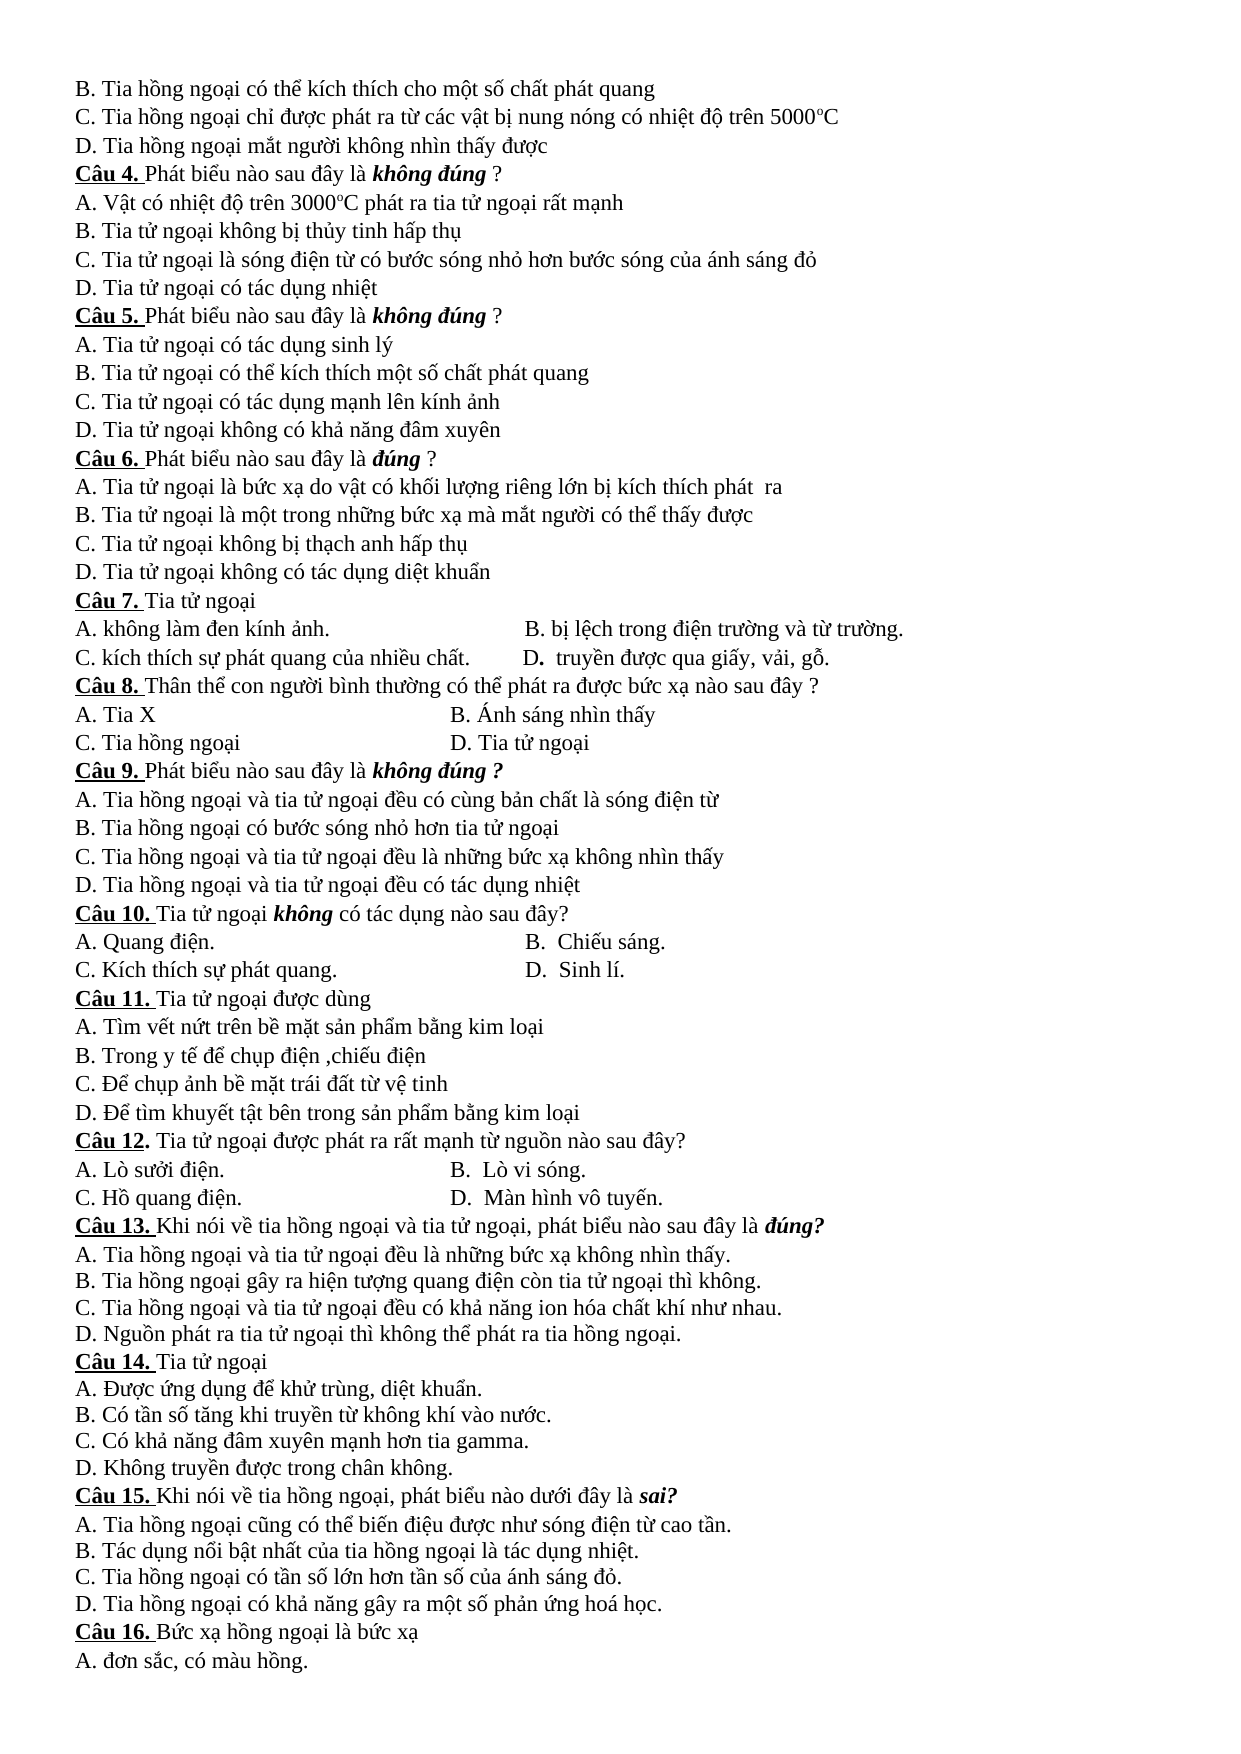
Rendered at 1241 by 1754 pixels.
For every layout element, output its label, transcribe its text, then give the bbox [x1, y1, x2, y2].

text Câu 4. Phát biểu nào sau đây là không đúng ? [75, 160, 1165, 187]
text C. Có khả năng đâm xuyên mạnh hơn tia gamma. [75, 1427, 1165, 1454]
text A. Lò sưởi điện. B. Lò vi sóng. [75, 1156, 1165, 1182]
text B. Tác dụng nổi bật nhất của tia hồng ngoại là tác dụng nhiệt. [75, 1537, 1165, 1563]
text Câu 15. Khi nói về tia hồng ngoại, phát biểu nào dưới đây là sai? [75, 1482, 1165, 1509]
text Câu 11. Tia tử ngoại được dùng [75, 985, 1165, 1011]
text C. Tia hồng ngoại chỉ được phát ra từ các vật bị nung nóng có nhiệt độ trên 5000oC [75, 103, 1165, 130]
text D. Tia hồng ngoại và tia tử ngoại đều có tác dụng nhiệt [75, 871, 1165, 898]
text B. Tia hồng ngoại có bước sóng nhỏ hơn tia tử ngoại [75, 814, 1165, 841]
text A. Được ứng dụng để khử trùng, diệt khuẩn. [75, 1375, 1165, 1401]
text C. kích thích sự phát quang của nhiều chất. D. truyền được qua giấy, vải, gỗ. [75, 644, 1165, 670]
text B. Trong y tế để chụp điện ,chiếu điện [75, 1042, 1165, 1068]
text C. Kích thích sự phát quang. D. Sinh lí. [75, 957, 1165, 983]
text B. Có tần số tăng khi truyền từ không khí vào nước. [75, 1401, 1165, 1427]
text B. Tia tử ngoại không bị thủy tinh hấp thụ [75, 217, 1165, 243]
text Câu 16. Bức xạ hồng ngoại là bức xạ [75, 1618, 1165, 1644]
text A. đơn sắc, có màu hồng. [75, 1647, 1165, 1673]
text A. Tia hồng ngoại cũng có thể biến điệu được như sóng điện từ cao tần. [75, 1511, 1165, 1537]
text C. Hồ quang điện. D. Màn hình vô tuyến. [75, 1184, 1165, 1210]
text A. Tia tử ngoại có tác dụng sinh lý [75, 331, 1165, 357]
text A. Tia hồng ngoại và tia tử ngoại đều có cùng bản chất là sóng điện từ [75, 786, 1165, 812]
text Câu 12. Tia tử ngoại được phát ra rất mạnh từ nguồn nào sau đây? [75, 1127, 1165, 1153]
text Câu 6. Phát biểu nào sau đây là đúng ? [75, 445, 1165, 471]
text B. Tia tử ngoại là một trong những bức xạ mà mắt người có thể thấy được [75, 502, 1165, 528]
text C. Tia hồng ngoại có tần số lớn hơn tần số của ánh sáng đỏ. [75, 1563, 1165, 1590]
text C. Tia tử ngoại không bị thạch anh hấp thụ [75, 530, 1165, 556]
text D. Tia hồng ngoại mắt người không nhìn thấy được [75, 132, 1165, 158]
text A. Quang điện. B. Chiếu sáng. [75, 928, 1165, 954]
text A. Vật có nhiệt độ trên 3000oC phát ra tia tử ngoại rất mạnh [75, 189, 1165, 215]
text D. Tia tử ngoại không có tác dụng diệt khuẩn [75, 558, 1165, 585]
text C. Tia hồng ngoại và tia tử ngoại đều là những bức xạ không nhìn thấy [75, 843, 1165, 869]
text C. Tia hồng ngoại D. Tia tử ngoại [75, 729, 1165, 755]
text Câu 9. Phát biểu nào sau đây là không đúng ? [75, 757, 1165, 784]
text Câu 10. Tia tử ngoại không có tác dụng nào sau đây? [75, 900, 1165, 926]
text Câu 14. Tia tử ngoại [75, 1348, 1165, 1375]
text D. Nguồn phát ra tia tử ngoại thì không thể phát ra tia hồng ngoại. [75, 1320, 1165, 1346]
text B. Tia tử ngoại có thể kích thích một số chất phát quang [75, 359, 1165, 386]
text C. Tia tử ngoại có tác dụng mạnh lên kính ảnh [75, 388, 1165, 414]
text D. Tia hồng ngoại có khả năng gây ra một số phản ứng hoá học. [75, 1590, 1165, 1616]
text D. Tia tử ngoại không có khả năng đâm xuyên [75, 416, 1165, 443]
text C. Để chụp ảnh bề mặt trái đất từ vệ tinh [75, 1070, 1165, 1097]
text A. Tia tử ngoại là bức xạ do vật có khối lượng riêng lớn bị kích thích phát ra [75, 473, 1165, 499]
text A. không làm đen kính ảnh. B. bị lệch trong điện trường và từ trường. [75, 615, 1165, 642]
text Câu 7. Tia tử ngoại [75, 587, 1165, 613]
text B. Tia hồng ngoại có thể kích thích cho một số chất phát quang [75, 75, 1165, 101]
text A. Tia hồng ngoại và tia tử ngoại đều là những bức xạ không nhìn thấy. [75, 1241, 1165, 1267]
text C. Tia hồng ngoại và tia tử ngoại đều có khả năng ion hóa chất khí như nhau. [75, 1294, 1165, 1320]
text Câu 5. Phát biểu nào sau đây là không đúng ? [75, 302, 1165, 329]
text D. Tia tử ngoại có tác dụng nhiệt [75, 274, 1165, 300]
text C. Tia tử ngoại là sóng điện từ có bước sóng nhỏ hơn bước sóng của ánh sáng đỏ [75, 246, 1165, 272]
text A. Tia X B. Ánh sáng nhìn thấy [75, 701, 1165, 727]
text Câu 13. Khi nói về tia hồng ngoại và tia tử ngoại, phát biểu nào sau đây là đúng? [75, 1212, 1165, 1239]
text A. Tìm vết nứt trên bề mặt sản phẩm bằng kim loại [75, 1013, 1165, 1040]
text D. Để tìm khuyết tật bên trong sản phẩm bằng kim loại [75, 1099, 1165, 1125]
text B. Tia hồng ngoại gây ra hiện tượng quang điện còn tia tử ngoại thì không. [75, 1267, 1165, 1294]
text D. Không truyền được trong chân không. [75, 1454, 1165, 1480]
text Câu 8. Thân thể con người bình thường có thể phát ra được bức xạ nào sau đây ? [75, 672, 1165, 698]
